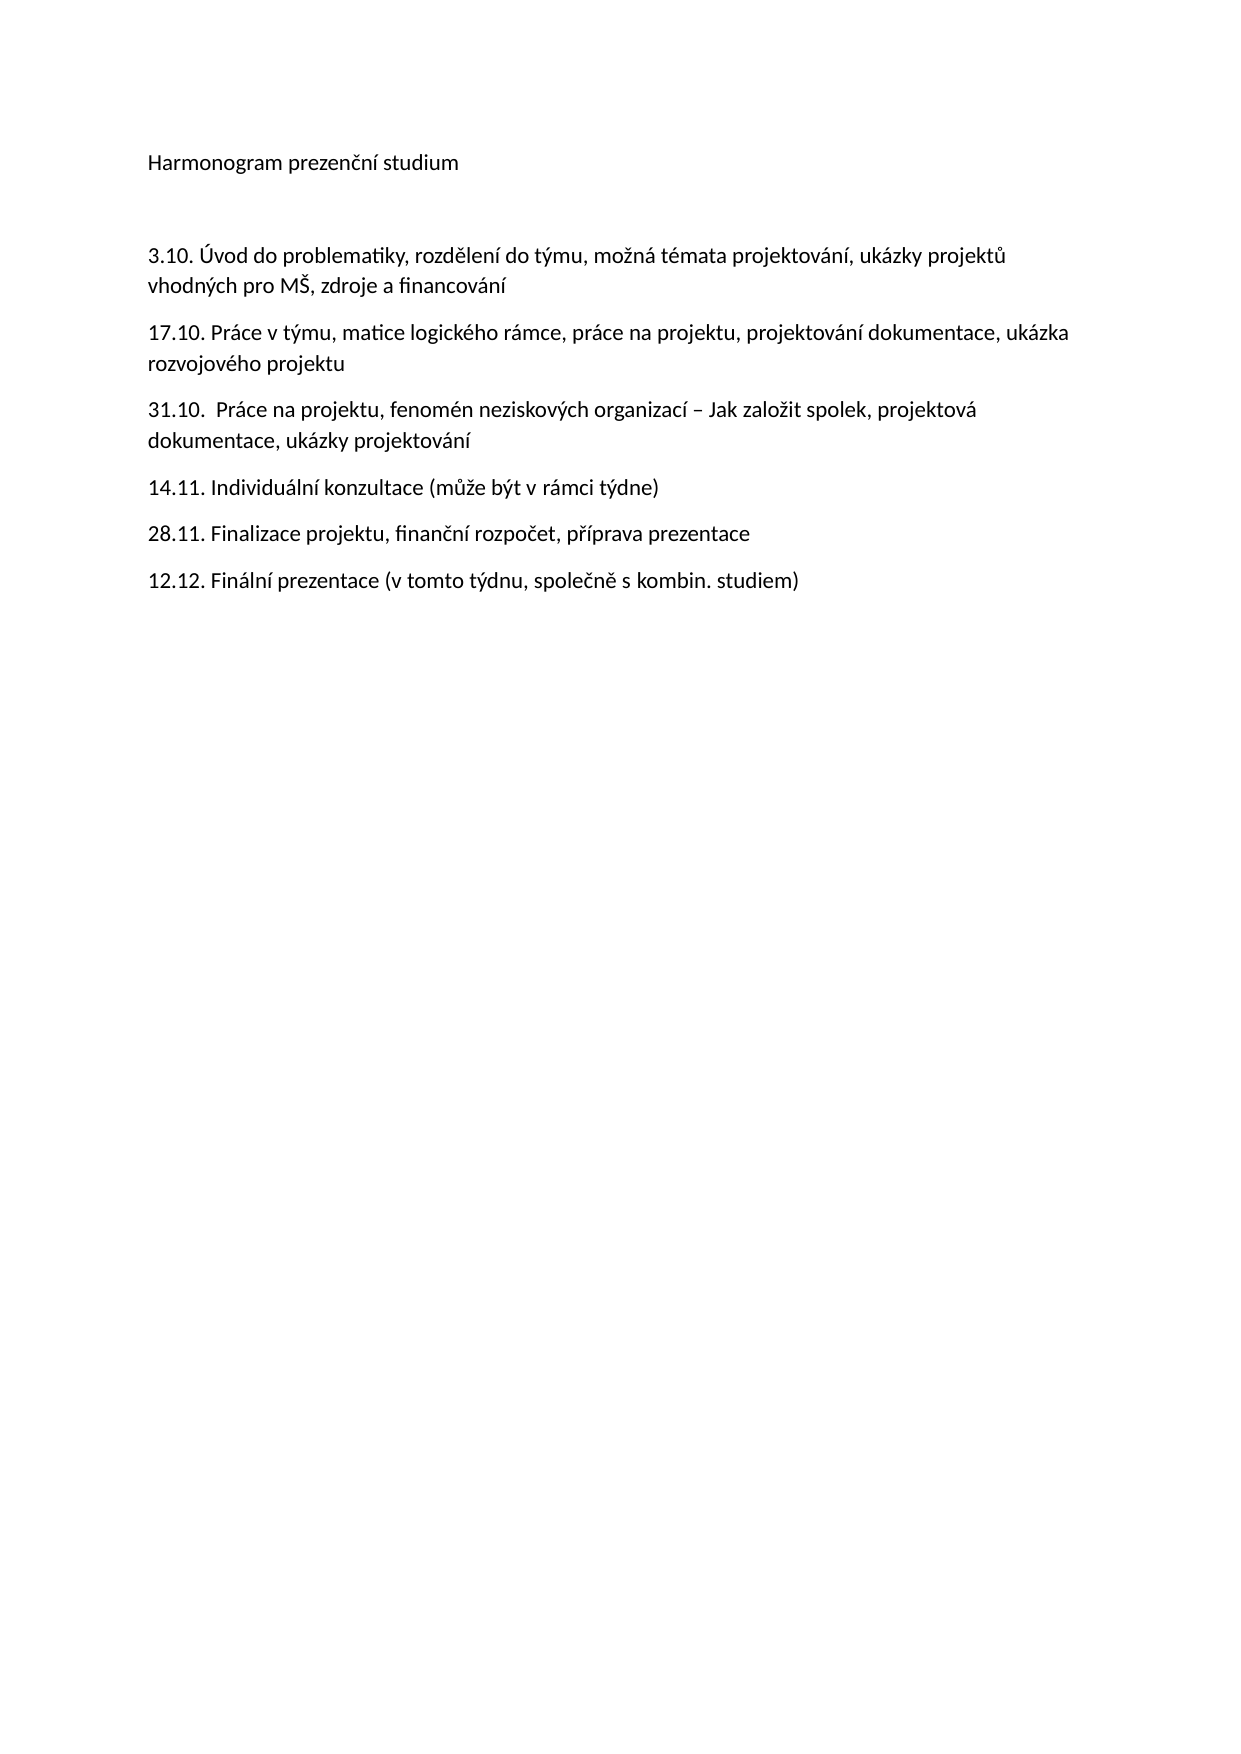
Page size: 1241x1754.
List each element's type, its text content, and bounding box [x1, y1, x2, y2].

text 28.11. Finalizace projektu, finanční rozpočet, příprava prezentace [148, 519, 1093, 547]
text 3.10. Úvod do problematiky, rozdělení do týmu, možná témata projektování, ukázky projektů vhodných pro MŠ, zdroje a financování [148, 241, 1093, 299]
text 14.11. Individuální konzultace (může být v rámci týdne) [148, 473, 1093, 501]
text 31.10. Práce na projektu, fenomén neziskových organizací – Jak založit spolek, projektová dokumentace, ukázky projektování [148, 396, 1093, 454]
text Harmonogram prezenční studium [148, 148, 1093, 176]
text 12.12. Finální prezentace (v tomto týdnu, společně s kombin. studiem) [148, 566, 1093, 594]
text 17.10. Práce v týmu, matice logického rámce, práce na projektu, projektování dokumentace, ukázka rozvojového projektu [148, 318, 1093, 377]
